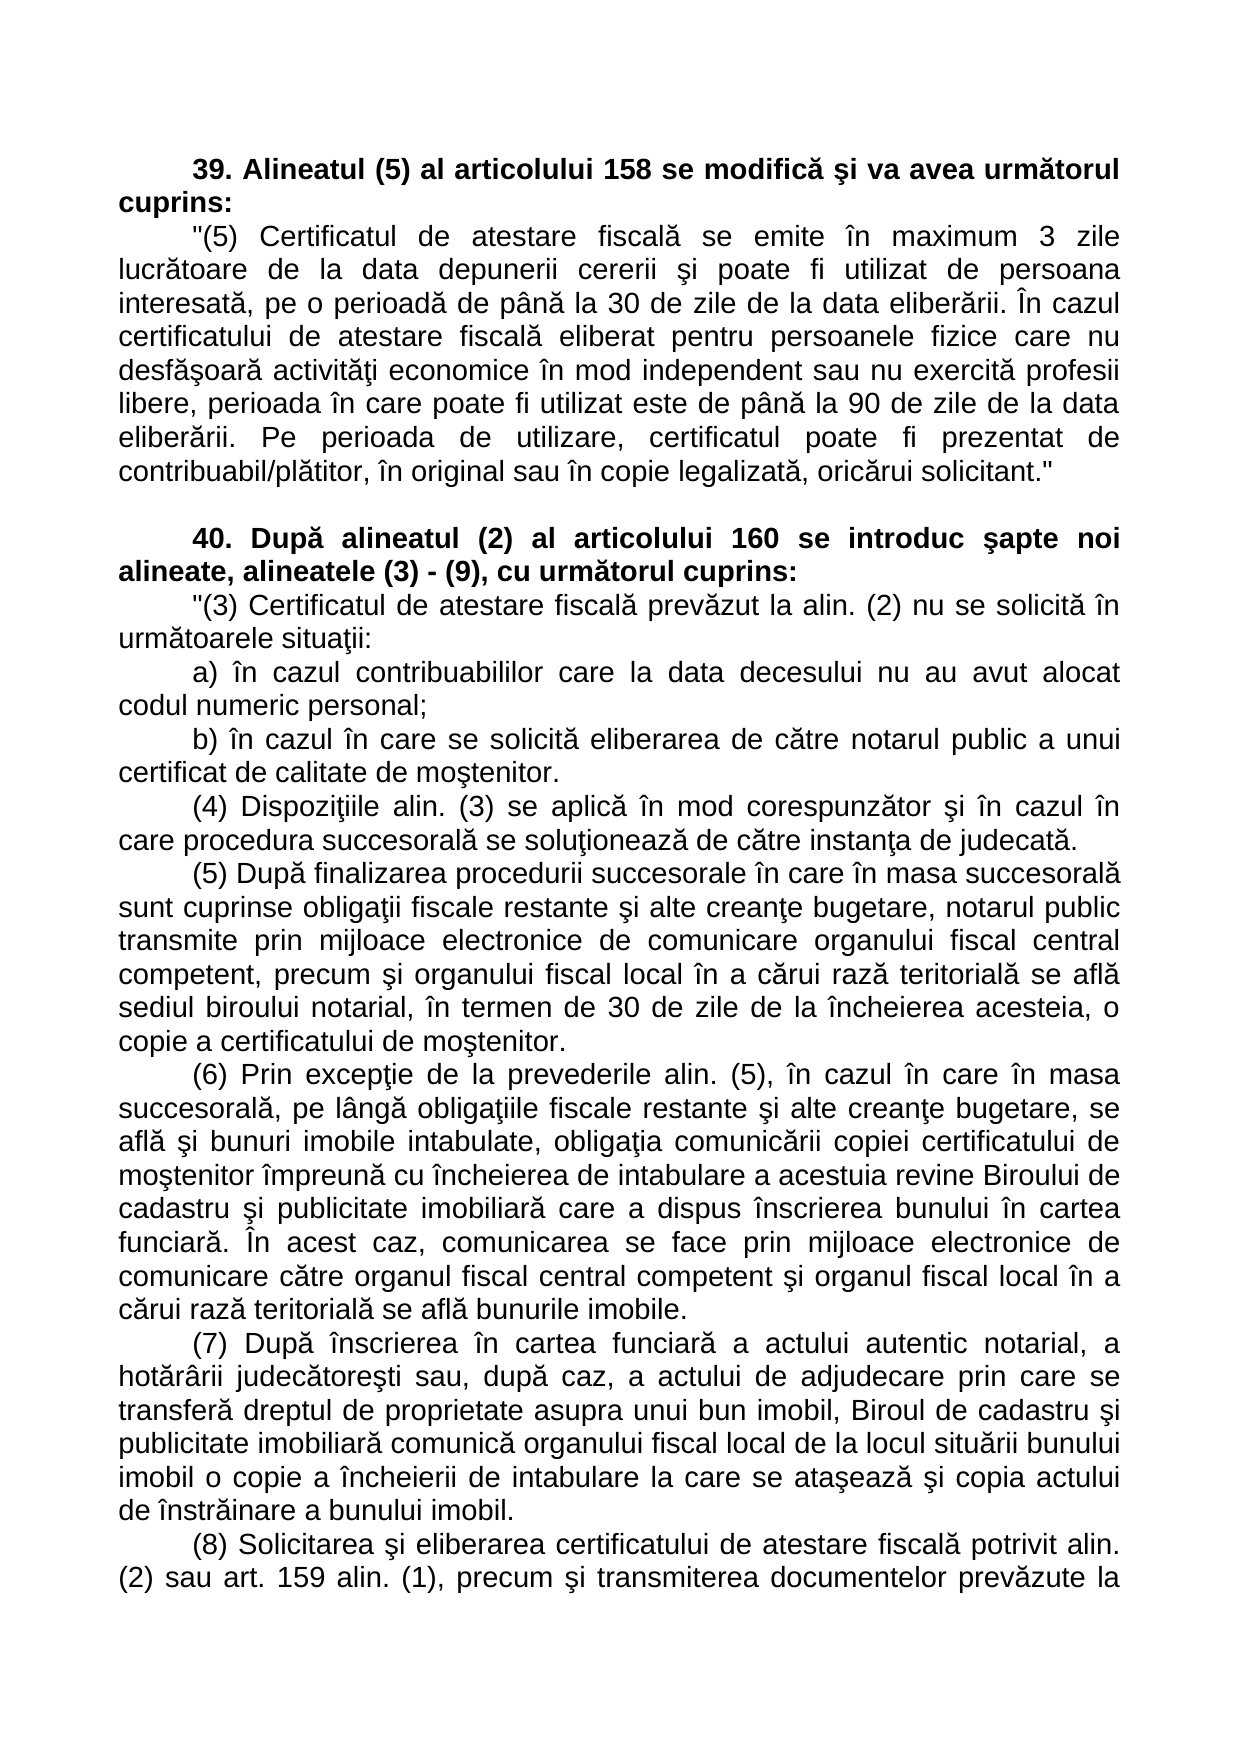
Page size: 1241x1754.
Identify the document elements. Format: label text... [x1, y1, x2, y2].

text 39. Alineatul (5) al articolului 158 se modifică şi va avea următorul cuprins: [118, 152, 1122, 219]
text "(3) Certificatul de atestare fiscală prevăzut la alin. (2) nu se solicită în următoarele situaţii: [118, 588, 1122, 655]
text a) în cazul contribuabililor care la data decesului nu au avut alocat codul numeric personal; [118, 655, 1122, 722]
text (6) Prin excepţie de la prevederile alin. (5), în cazul în care în masa succesorală, pe lângă obligaţiile fiscale restante şi alte creanţe bugetare, se află şi bunuri imobile intabulate, obligaţia comunicării copiei certificatului de moştenitor împreună cu încheierea de intabulare a acestuia revine Biroului de cadastru şi publicitate imobiliară care a dispus înscrierea bunului în cartea funciară. În acest caz, comunicarea se face prin mijloace electronice de comunicare către organul fiscal central competent şi organul fiscal local în a cărui rază teritorială se află bunurile imobile. [118, 1057, 1122, 1326]
text b) în cazul în care se solicită eliberarea de către notarul public a unui certificat de calitate de moştenitor. [118, 722, 1122, 789]
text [118, 1527, 1122, 1594]
text "(5) Certificatul de atestare fiscală se emite în maximum 3 zile lucrătoare de la data depunerii cererii şi poate fi utilizat de persoana interesată, pe o perioadă de până la 30 de zile de la data eliberării. În cazul certificatului de atestare fiscală eliberat pentru persoanele fizice care nu desfăşoară activităţi economice în mod independent sau nu exercită profesii libere, perioada în care poate fi utilizat este de până la 90 de zile de la data eliberării. Pe perioada de utilizare, certificatul poate fi prezentat de contribuabil/plătitor, în original sau în copie legalizată, oricărui solicitant." [118, 219, 1122, 487]
text (7) După înscrierea în cartea funciară a actului autentic notarial, a hotărârii judecătoreşti sau, după caz, a actului de adjudecare prin care se transferă dreptul de proprietate asupra unui bun imobil, Biroul de cadastru şi publicitate imobiliară comunică organului fiscal local de la locul situării bunului imobil o copie a încheierii de intabulare la care se ataşează şi copia actului de înstrăinare a bunului imobil. [118, 1326, 1122, 1527]
text (5) După finalizarea procedurii succesorale în care în masa succesorală sunt cuprinse obligaţii fiscale restante şi alte creanţe bugetare, notarul public transmite prin mijloace electronice de comunicare organului fiscal central competent, precum şi organului fiscal local în a cărui rază teritorială se află sediul biroului notarial, în termen de 30 de zile de la încheierea acesteia, o copie a certificatului de moştenitor. [118, 856, 1122, 1057]
text (4) Dispoziţiile alin. (3) se aplică în mod corespunzător şi în cazul în care procedura succesorală se soluţionează de către instanţa de judecată. [118, 789, 1122, 856]
text 40. După alineatul (2) al articolului 160 se introduc şapte noi alineate, alineatele (3) - (9), cu următorul cuprins: [118, 521, 1122, 588]
